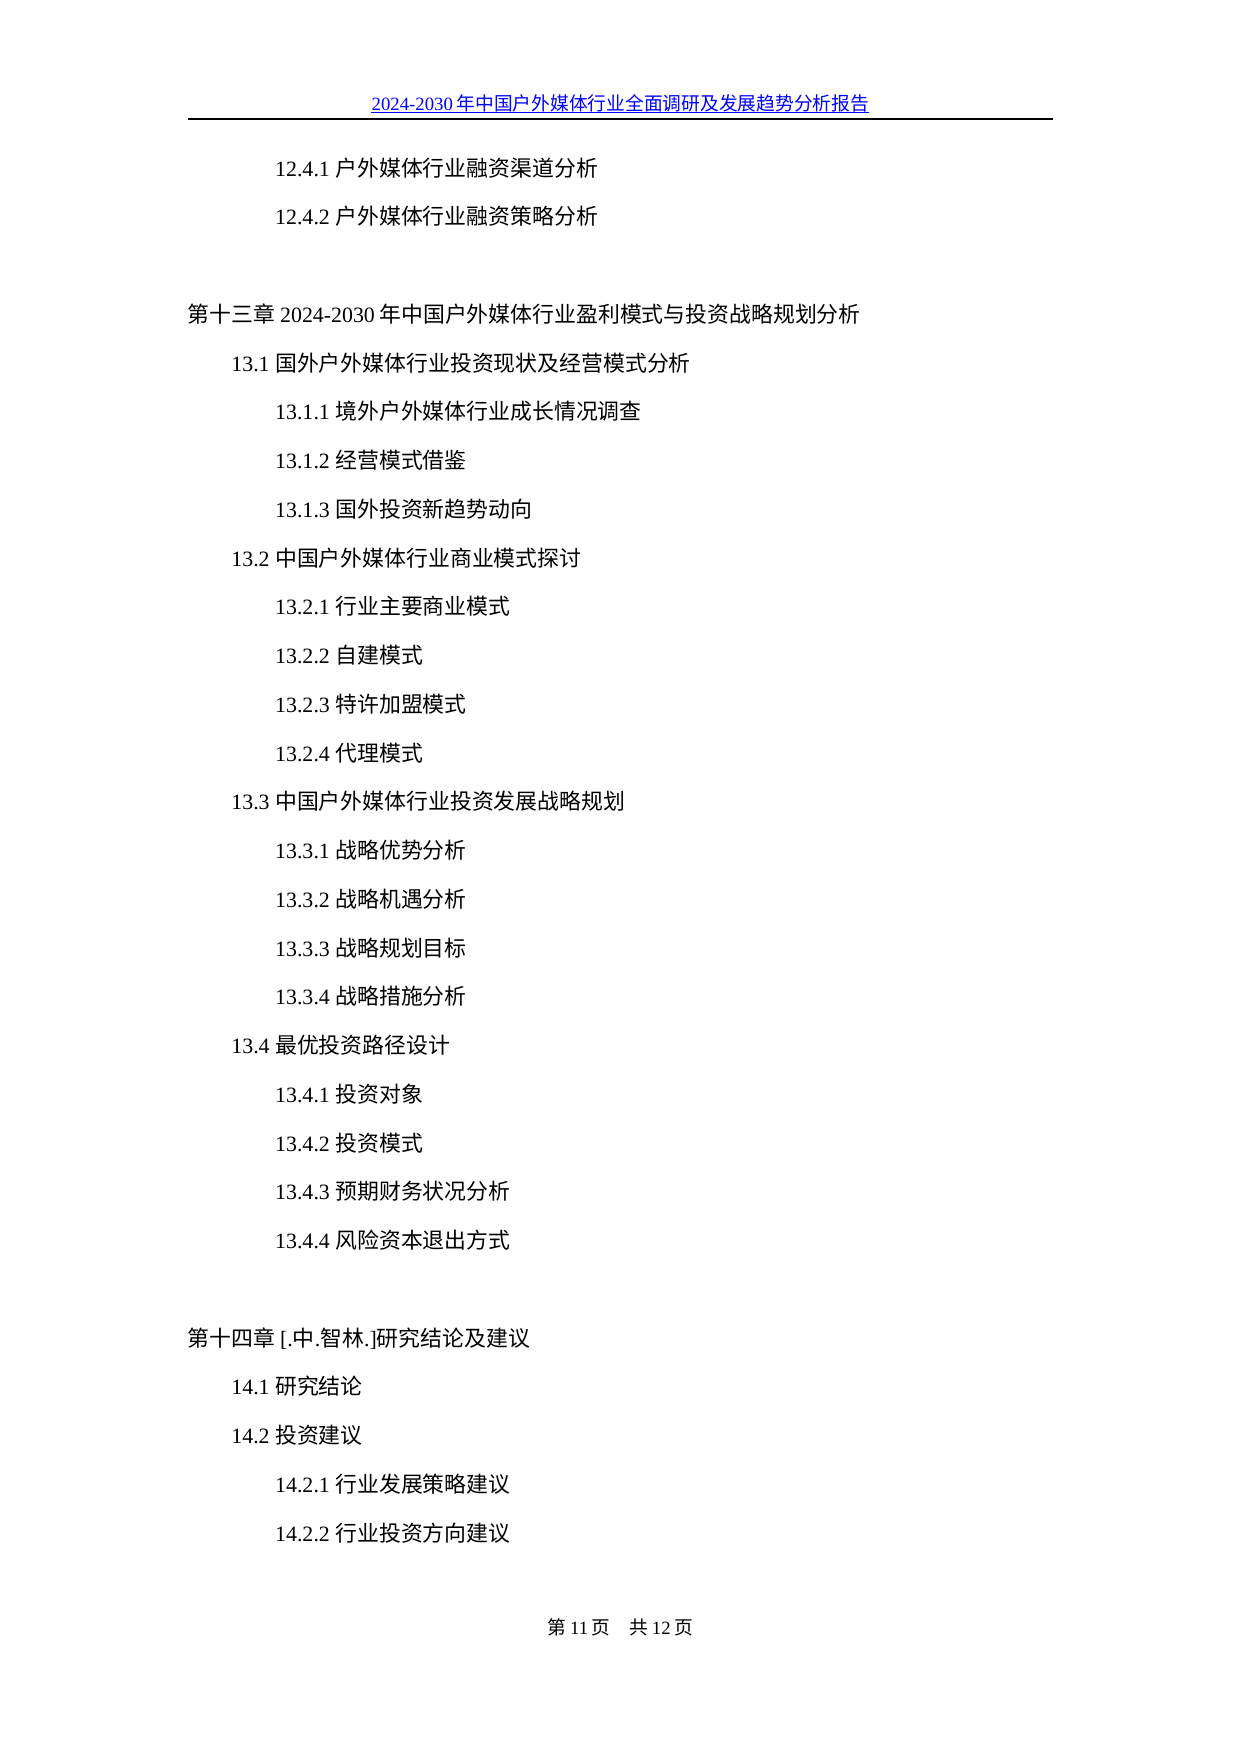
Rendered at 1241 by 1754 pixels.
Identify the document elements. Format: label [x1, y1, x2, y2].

text [187, 150, 1053, 1548]
